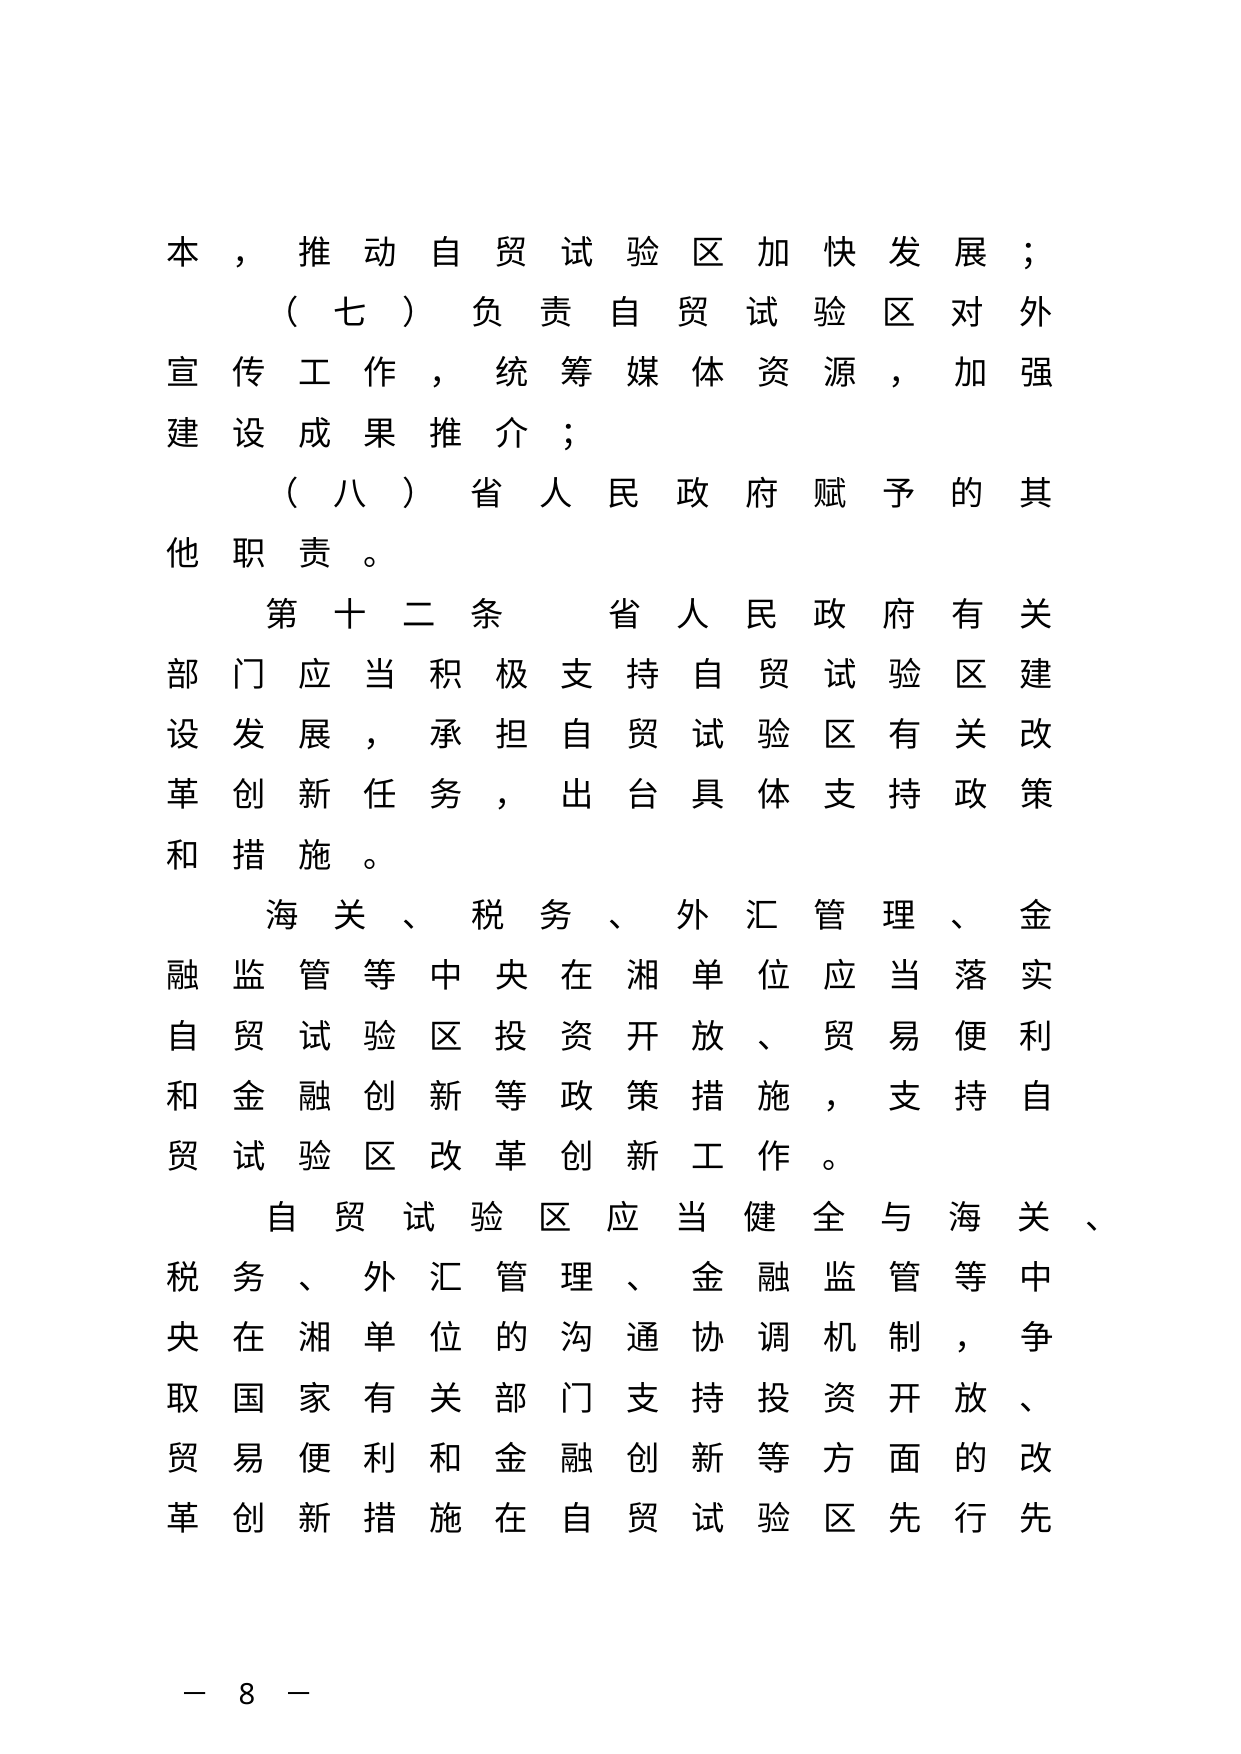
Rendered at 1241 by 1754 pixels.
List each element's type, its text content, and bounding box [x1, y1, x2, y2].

text （七）负责自贸试验区对外宣传工作，统筹媒体资源，加强建设成果推介； [167, 280, 1085, 461]
text （八）省人民政府赋予的其他职责。 [167, 461, 1085, 581]
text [167, 219, 1085, 280]
text 第十二条 省人民政府有关部门应当积极支持自贸试验区建设发展，承担自贸试验区有关改革创新任务，出台具体支持政策和措施。 [167, 581, 1085, 883]
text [167, 1184, 1085, 1546]
text 海关、税务、外汇管理、金融监管等中央在湘单位应当落实自贸试验区投资开放、贸易便利和金融创新等政策措施，支持自贸试验区改革创新工作。 [167, 883, 1085, 1184]
